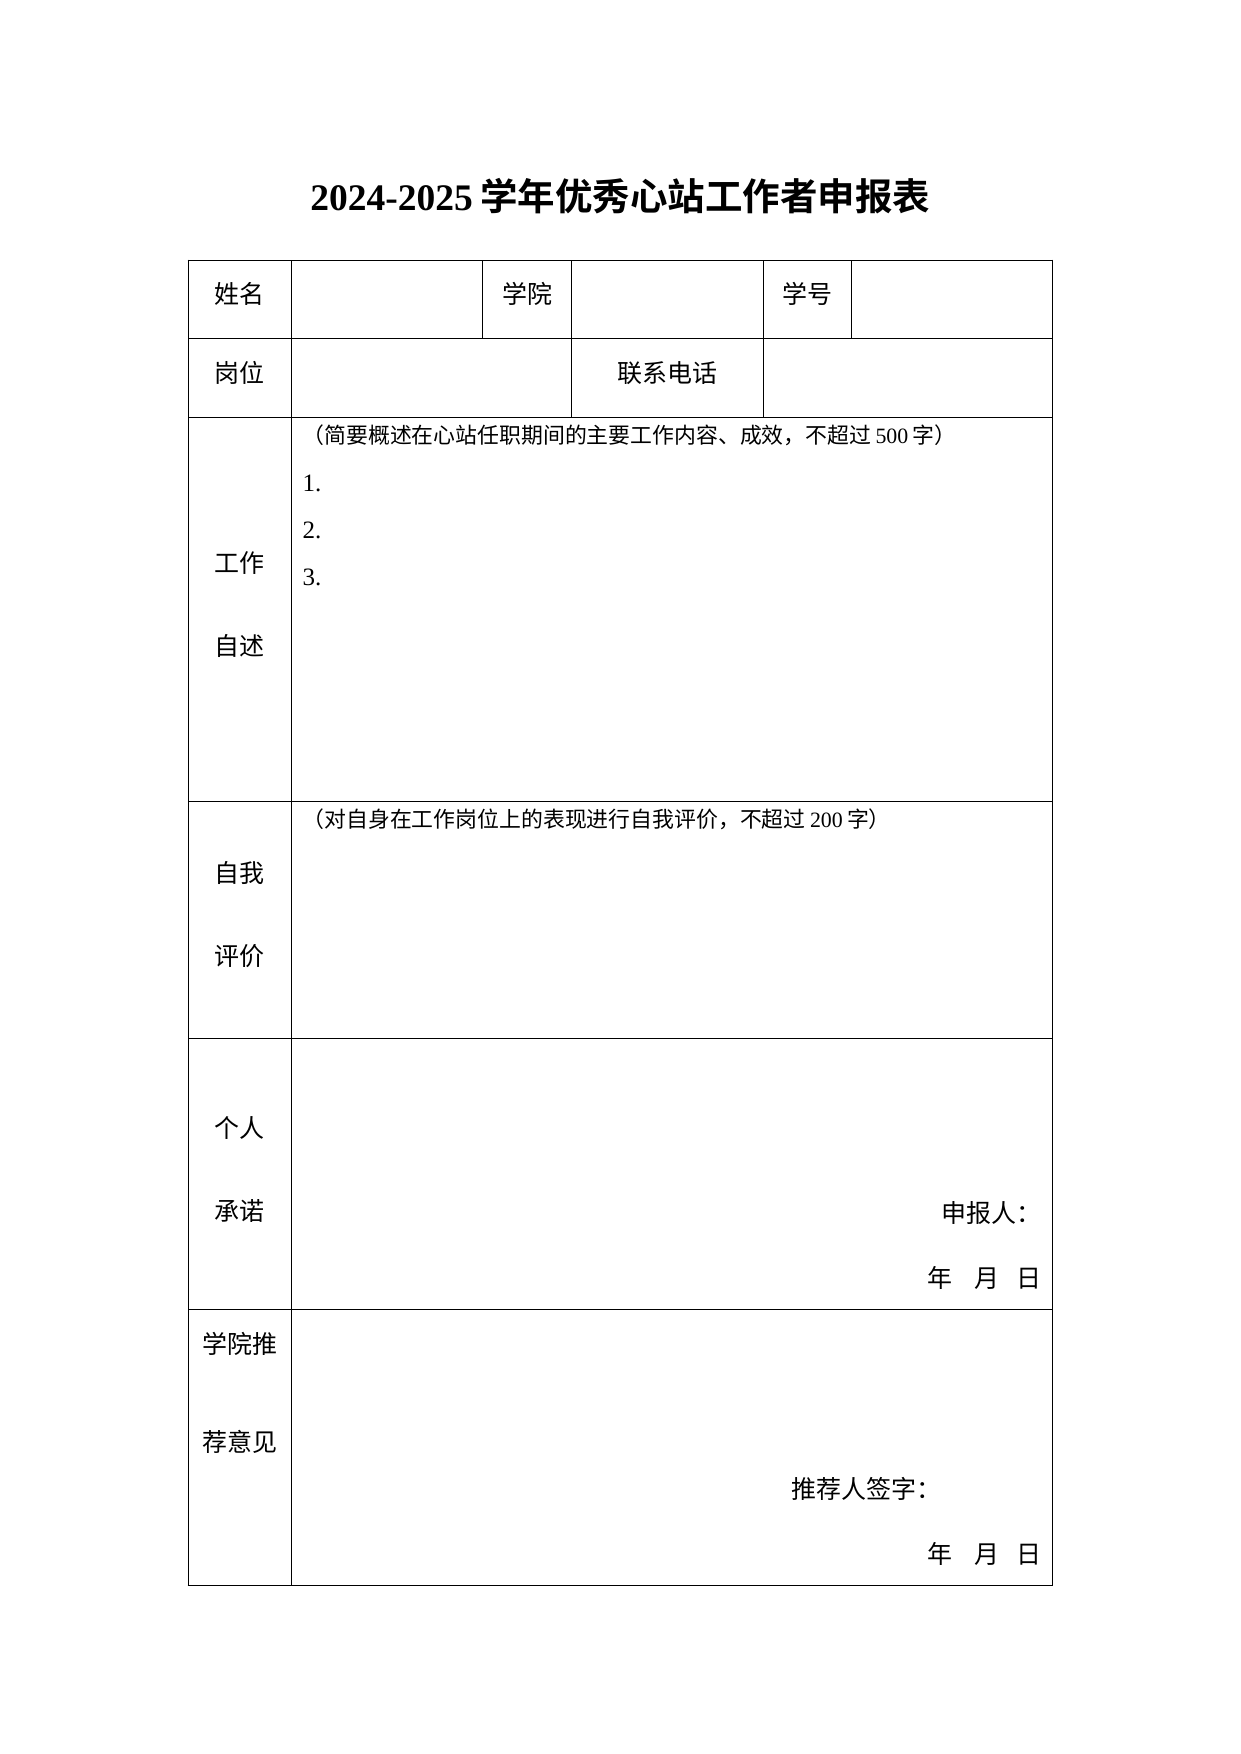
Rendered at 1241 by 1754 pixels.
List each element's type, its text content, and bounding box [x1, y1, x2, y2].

table_header [572, 261, 763, 338]
table_cell 自我 评价 [189, 802, 291, 1038]
table_cell 工作 自述 [189, 418, 291, 801]
table_header 学院 [483, 261, 571, 338]
table_cell 个人 承诺 [189, 1039, 291, 1309]
table_cell （简要概述在心站任职期间的主要工作内容、成效，不超过500字） 1. 2. 3. [292, 418, 1052, 801]
table_cell 联系电话 [572, 339, 763, 417]
table_cell （对自身在工作岗位上的表现进行自我评价，不超过200字） [292, 802, 1052, 1038]
table_cell 岗位 [189, 339, 291, 417]
table_cell 推荐人签字： 年 月 日 （学院盖章） [292, 1310, 1052, 1585]
table_cell [292, 339, 571, 417]
table_cell 学院推荐意见 [189, 1310, 291, 1585]
table_header 姓名 [189, 261, 291, 338]
table_header [852, 261, 1052, 338]
table_header [292, 261, 482, 338]
table_cell [764, 339, 1052, 417]
text 2024-2025学年优秀心站工作者申报表 [187, 162, 1053, 227]
table_header 学号 [764, 261, 851, 338]
table_cell 申报人： 年 月 日 [292, 1039, 1052, 1309]
